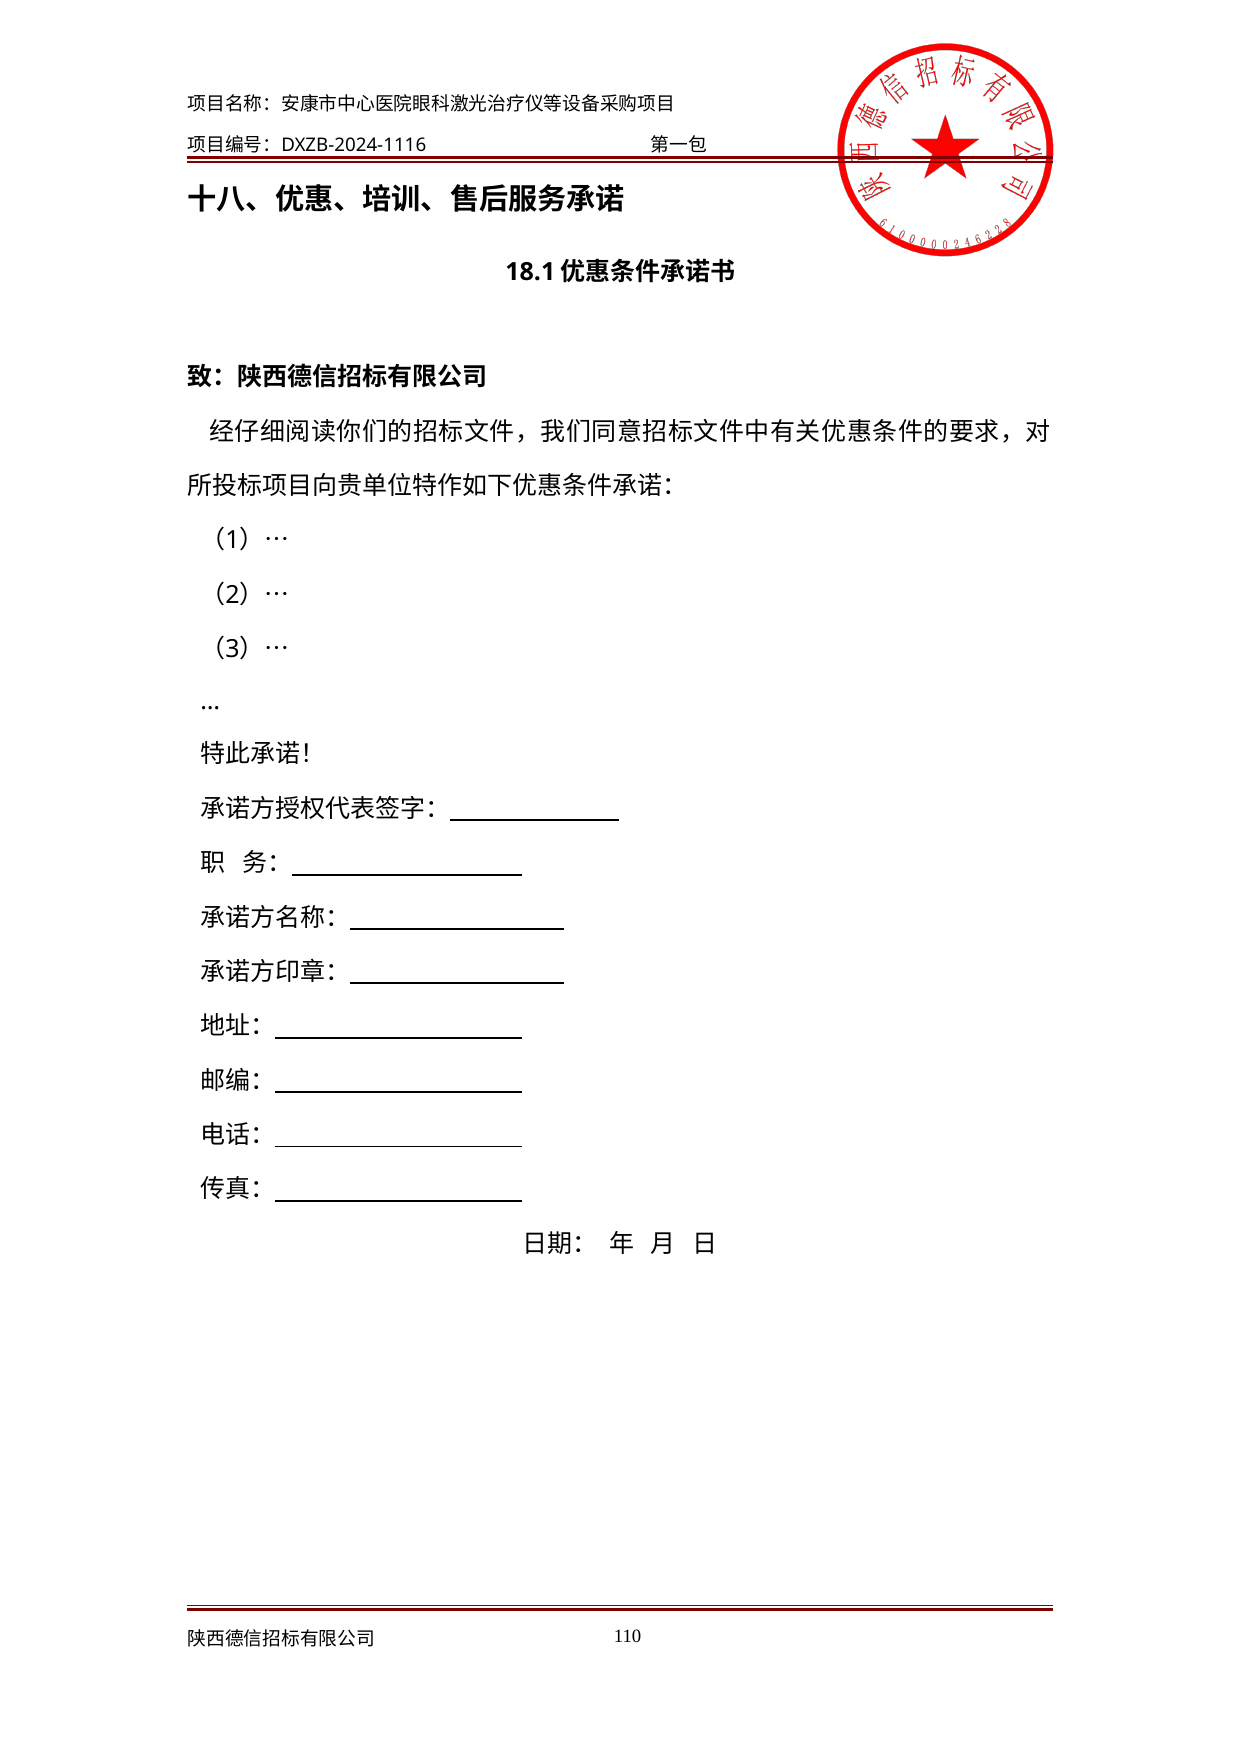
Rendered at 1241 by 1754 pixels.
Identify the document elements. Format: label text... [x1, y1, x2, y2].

text 18.1优惠条件承诺书 [187, 251, 1053, 287]
text 职 务： [187, 843, 1053, 879]
text 经仔细阅读你们的招标文件，我们同意招标文件中有关优惠条件的要求，对所投标项目向贵单位特作如下优惠条件承诺： [187, 411, 1053, 502]
text （2）… [187, 574, 1053, 610]
text 承诺方印章： [187, 951, 1053, 988]
text （1）… [187, 520, 1053, 556]
text 邮编： [187, 1060, 1053, 1096]
text 承诺方名称： [187, 897, 1053, 933]
text 致：陕西德信招标有限公司 [187, 357, 1053, 393]
text 十八、优惠、培训、售后服务承诺 [187, 175, 1053, 217]
text 传真： [187, 1169, 1053, 1205]
text … [187, 683, 1053, 717]
text 特此承诺！ [187, 734, 1053, 770]
picture [835, 40, 1057, 260]
text 地址： [187, 1006, 1053, 1042]
text 承诺方授权代表签字： [187, 788, 1053, 824]
text （3）… [187, 628, 1053, 665]
text 日期： 年 月 日 [187, 1223, 1053, 1259]
text 电话： [187, 1114, 1053, 1151]
